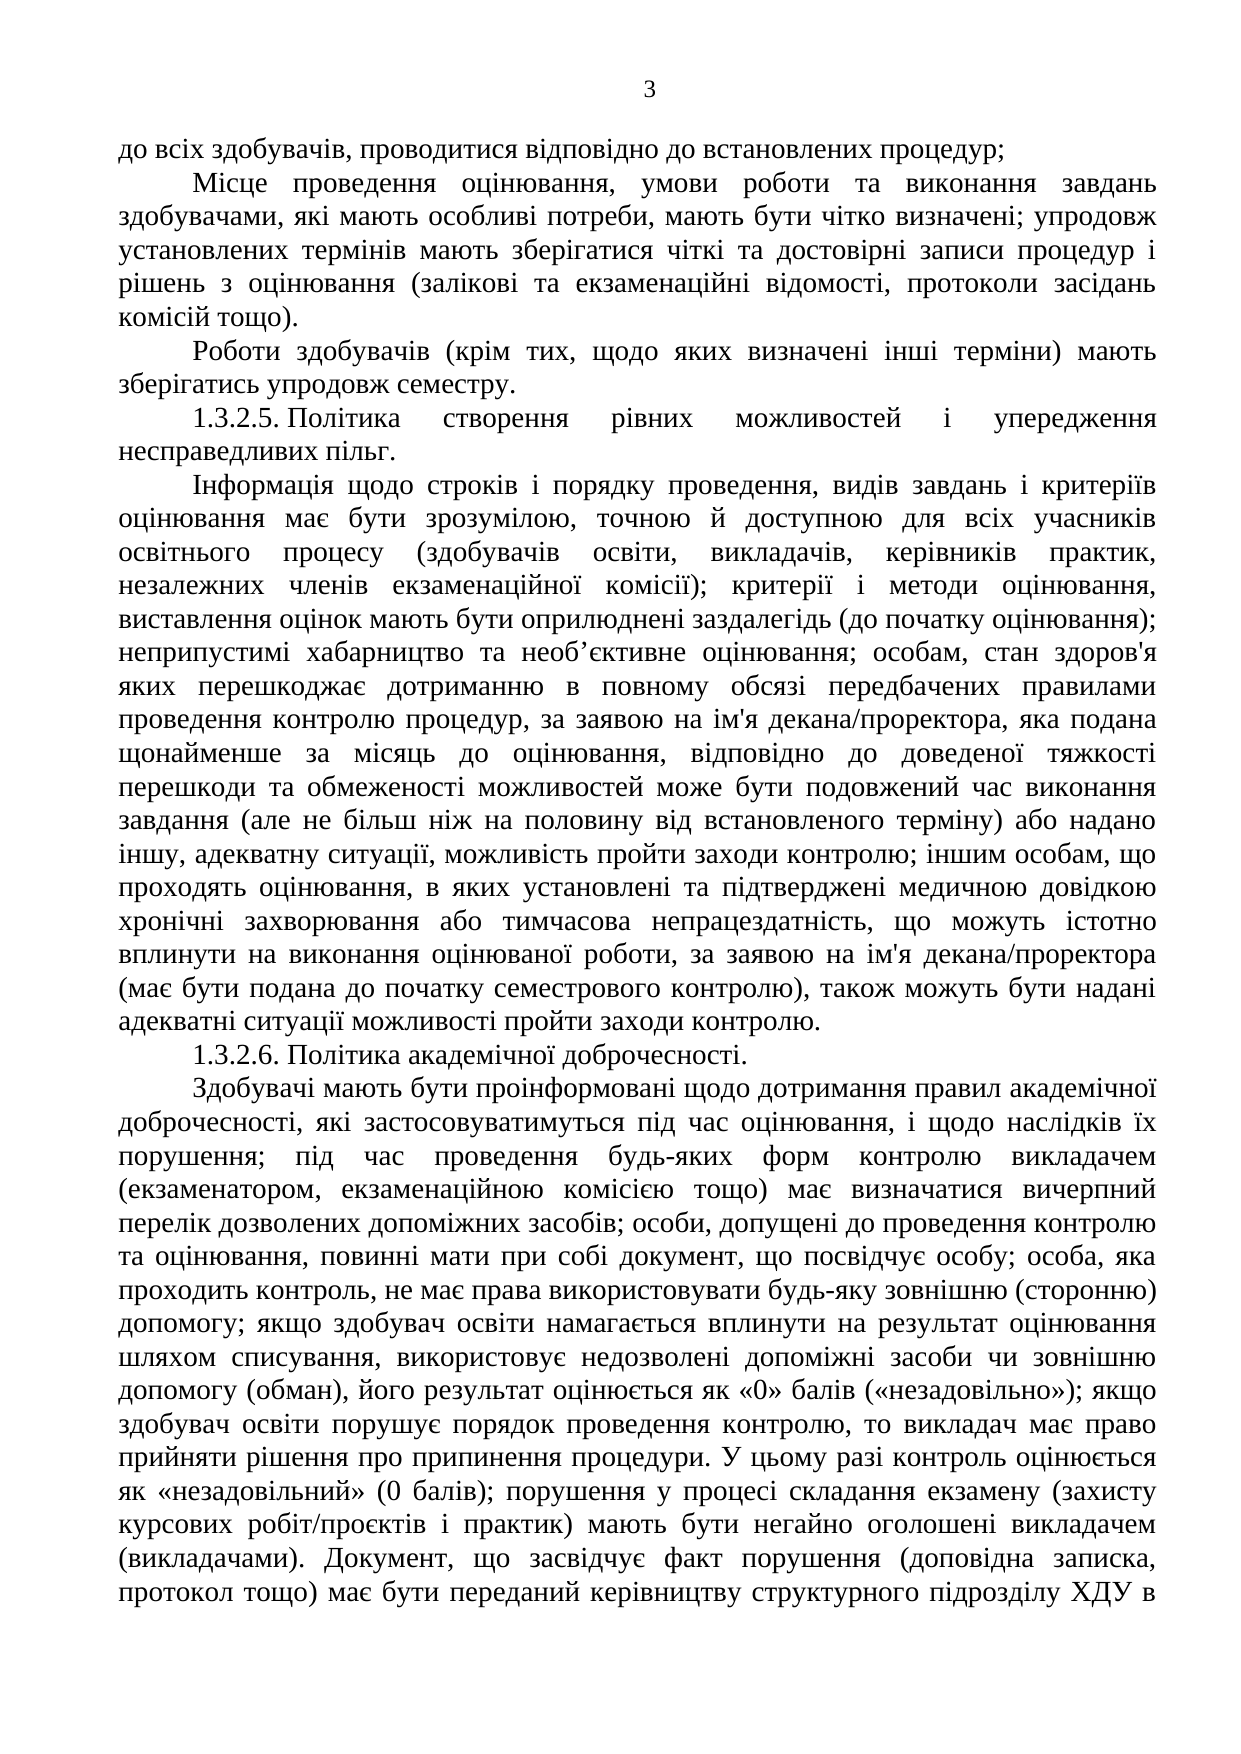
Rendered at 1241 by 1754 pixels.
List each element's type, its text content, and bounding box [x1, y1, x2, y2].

text Місце проведення оцінювання, умови роботи та виконання завдань здобувачами, які мають особливі потреби, мають бути чітко визначені; упродовж установлених термінів мають зберігатися чіткі та достовірні записи процедур і рішень з оцінювання (залікові та екзаменаційні відомості, протоколи засідань комісій тощо). [118, 165, 1157, 333]
text Роботи здобувачів (крім тих, щодо яких визначені інші терміни) мають зберігатись упродовж семестру. [118, 333, 1157, 400]
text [118, 1071, 1157, 1607]
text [118, 131, 1157, 165]
text Інформація щодо строків і порядку проведення, видів завдань і критеріїв оцінювання має бути зрозумілою, точною й доступною для всіх учасників освітнього процесу (здобувачів освіти, викладачів, керівників практик, незалежних членів екзаменаційної комісії); критерії і методи оцінювання, виставлення оцінок мають бути оприлюднені заздалегідь (до початку оцінювання); неприпустимі хабарництво та необ’єктивне оцінювання; особам, стан здоров'я яких перешкоджає дотриманню в повному обсязі передбачених правилами проведення контролю процедур, за заявою на ім'я декана/проректора, яка подана щонайменше за місяць до оцінювання, відповідно до доведеної тяжкості перешкоди та обмеженості можливостей може бути подовжений час виконання завдання (але не більш ніж на половину від встановленого терміну) або надано іншу, адекватну ситуації, можливість пройти заходи контролю; іншим особам, що проходять оцінювання, в яких установлені та підтверджені медичною довідкою хронічні захворювання або тимчасова непрацездатність, що можуть істотно вплинути на виконання оцінюваної роботи, за заявою на ім'я декана/проректора (має бути подана до початку семестрового контролю), також можуть бути надані адекватні ситуації можливості пройти заходи контролю. [118, 467, 1157, 1037]
text 1.3.2.6. Політика академічної доброчесності. [118, 1037, 1157, 1071]
text 1.3.2.5. Політика створення рівних можливостей і упередження несправедливих пільг. [118, 400, 1157, 467]
